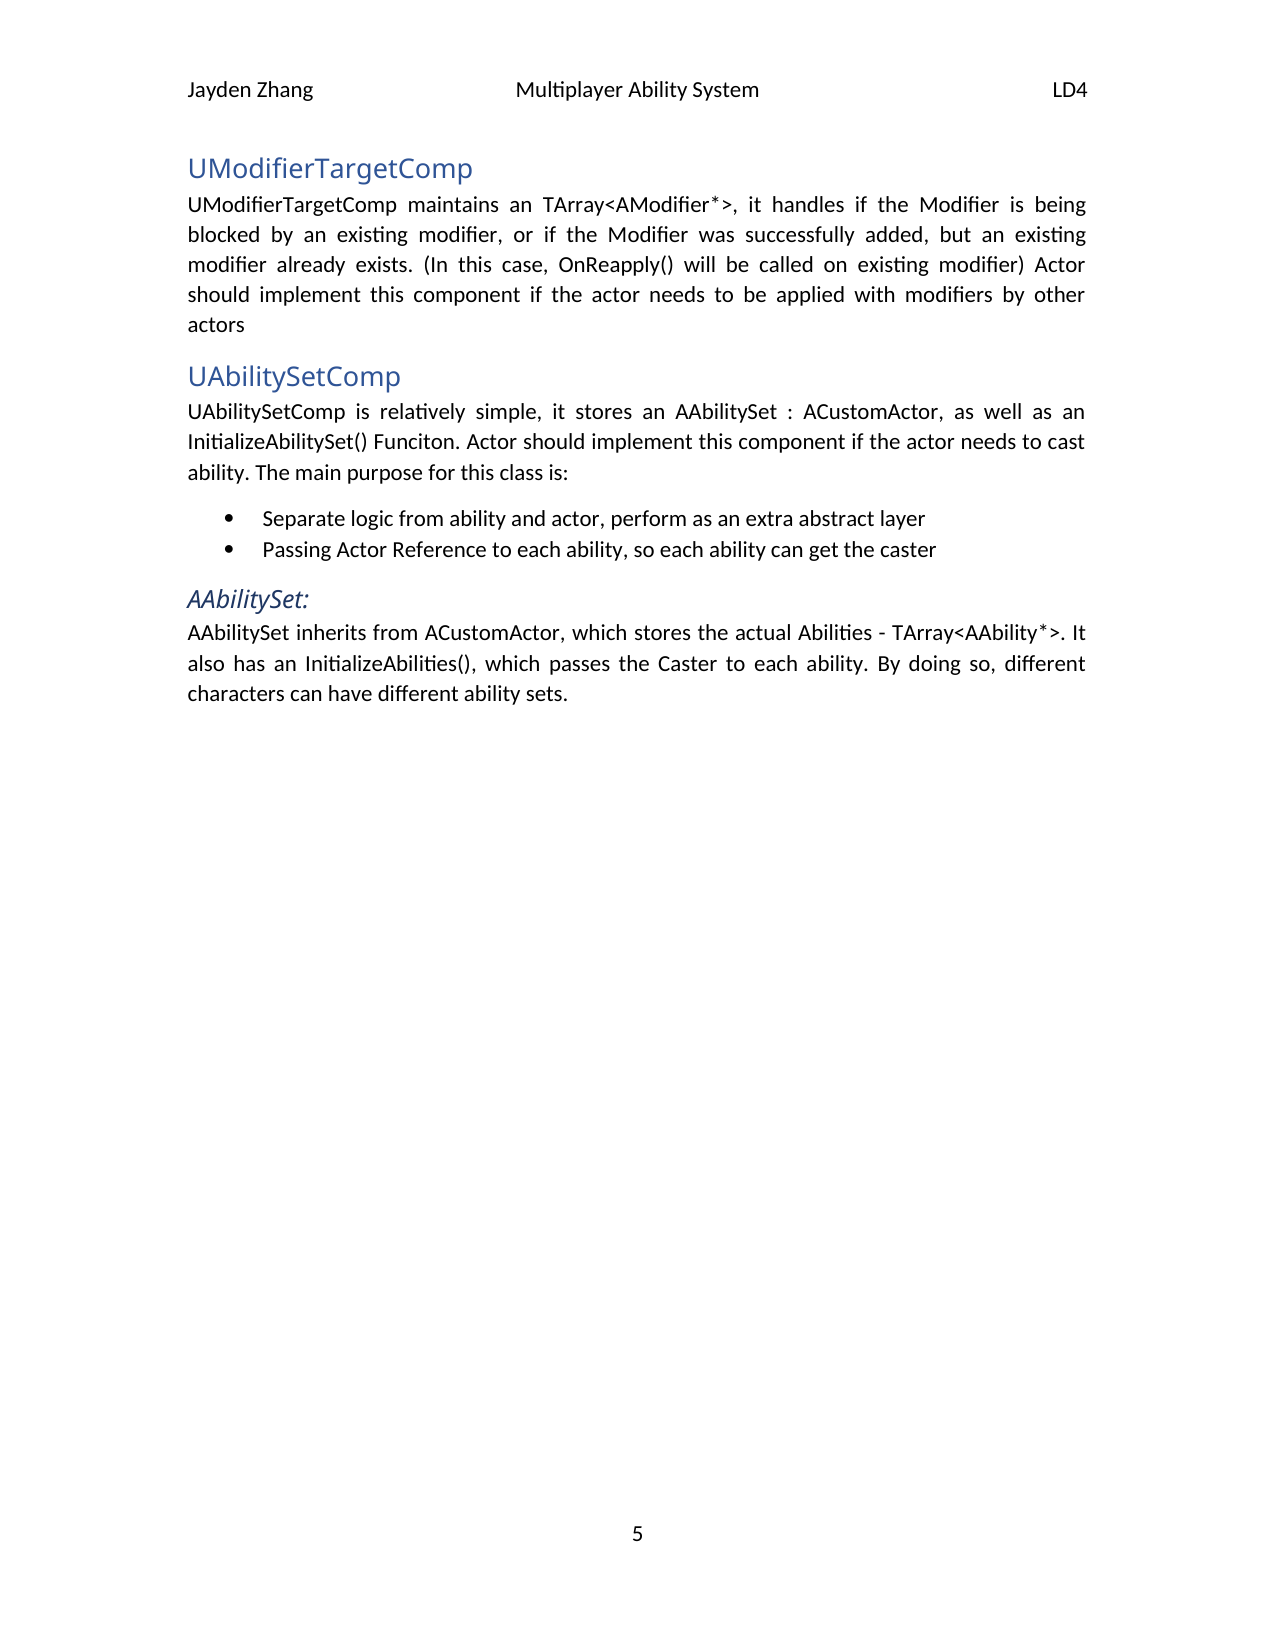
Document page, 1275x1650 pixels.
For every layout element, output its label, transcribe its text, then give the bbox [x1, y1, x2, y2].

list Separate logic from ability and actor, perform as an extra abstract layer [225, 504, 1087, 533]
text AAbilitySet inherits from ACustomActor, which stores the actual Abilities - TArray<AAbility*>. It also has an InitializeAbilities(), which passes the Caster to each ability. By doing so, different characters can have different ability sets. [187, 618, 1087, 707]
text UAbilitySetComp is relatively simple, it stores an AAbilitySet : ACustomActor, as well as an InitializeAbilitySet() Funciton. Actor should implement this component if the actor needs to cast ability. The main purpose for this class is: [187, 397, 1087, 486]
text UModifierTargetComp maintains an TArray<AModifier*>, it handles if the Modifier is being blocked by an existing modifier, or if the Modifier was successfully added, but an existing modifier already exists. (In this case, OnReapply() will be called on existing modifier) Actor should implement this component if the actor needs to be applied with modifiers by other actors [187, 190, 1087, 339]
subtitle UAbilitySetComp [187, 357, 1087, 394]
subtitle UModifierTargetComp [187, 150, 1087, 187]
subtitle AAbilitySet: [187, 582, 1087, 616]
list Passing Actor Reference to each ability, so each ability can get the caster [225, 535, 1087, 563]
